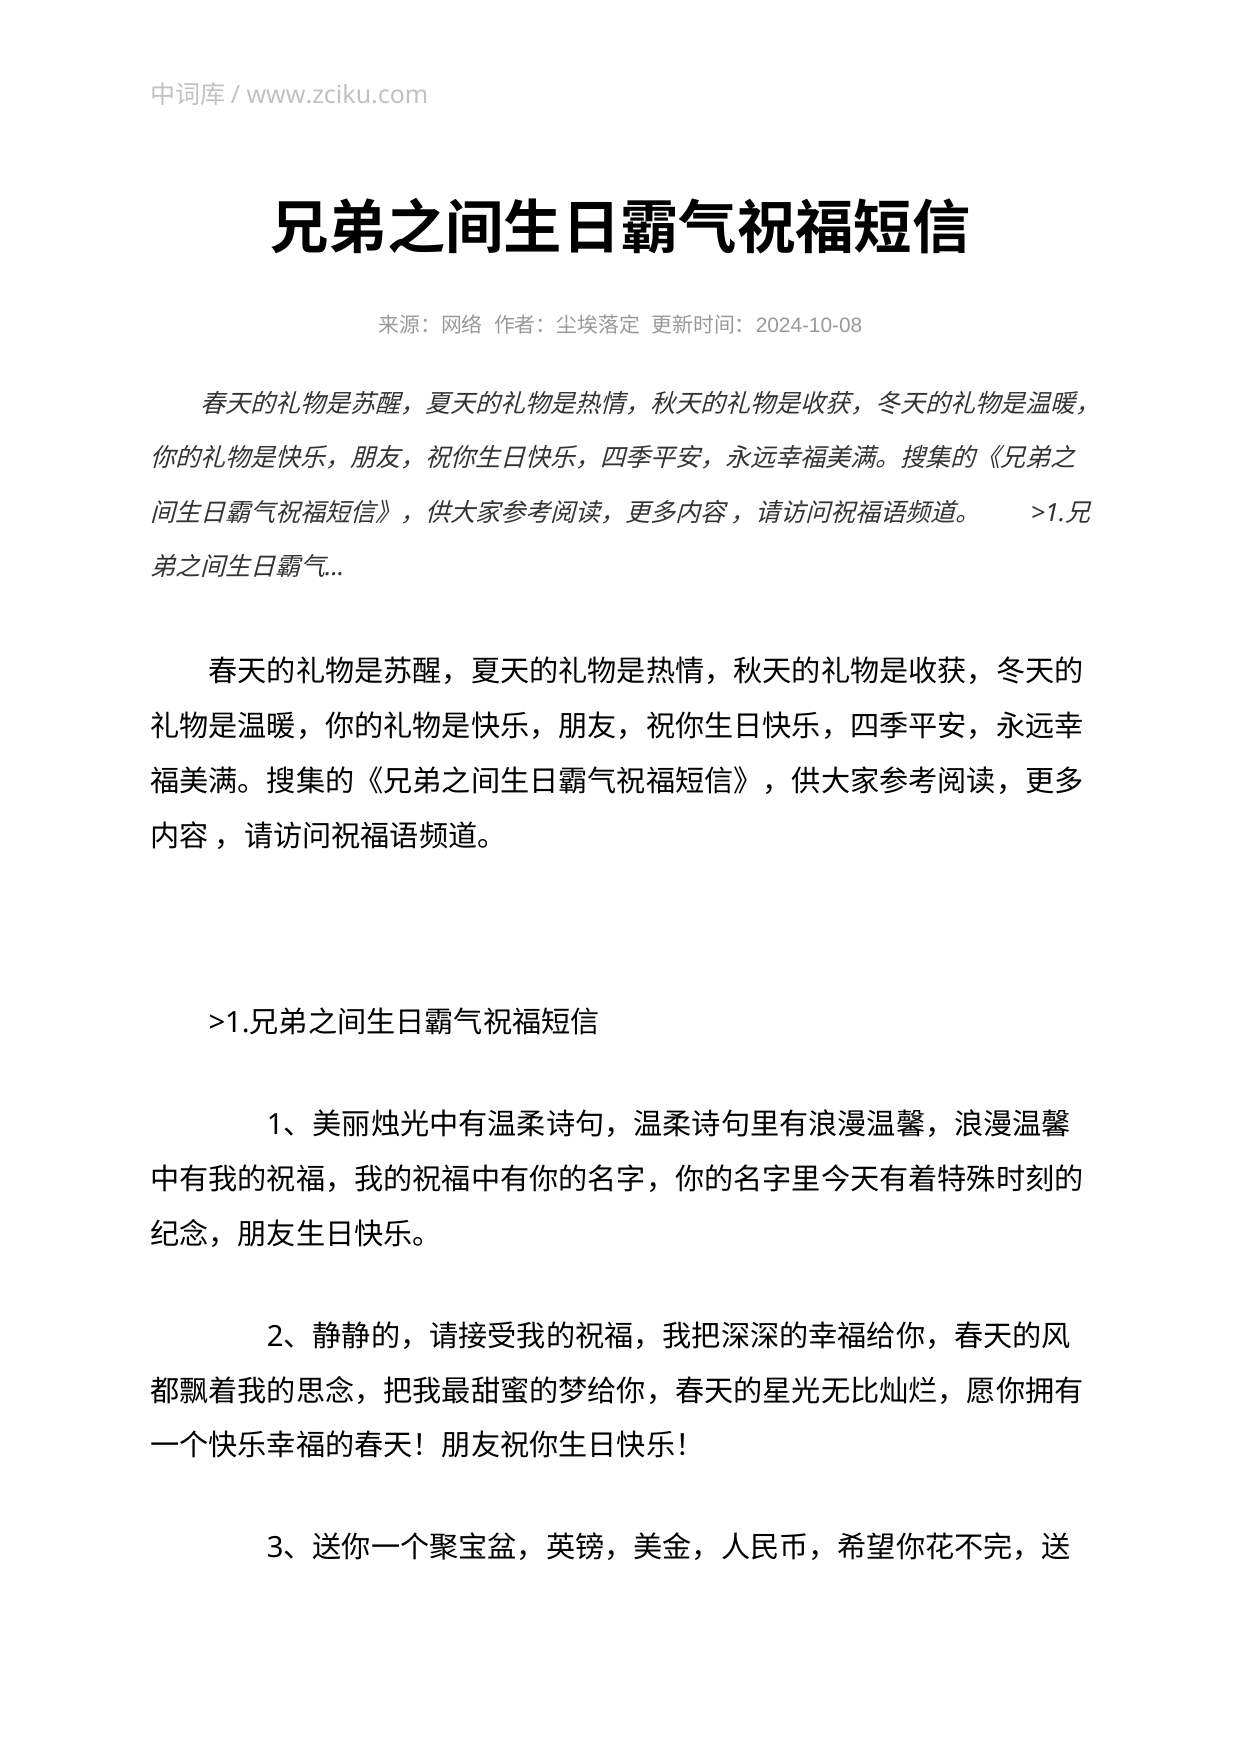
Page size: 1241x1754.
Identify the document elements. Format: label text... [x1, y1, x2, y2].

subtitle 兄弟之间生日霸气祝福短信 [150, 181, 1090, 266]
text >1.兄弟之间生日霸气祝福短信 [150, 998, 1090, 1041]
text 1、美丽烛光中有温柔诗句，温柔诗句里有浪漫温馨，浪漫温馨中有我的祝福，我的祝福中有你的名字，你的名字里今天有着特殊时刻的纪念，朋友生日快乐。 [150, 1100, 1090, 1253]
text 春天的礼物是苏醒，夏天的礼物是热情，秋天的礼物是收获，冬天的礼物是温暖，你的礼物是快乐，朋友，祝你生日快乐，四季平安，永远幸福美满。搜集的《兄弟之间生日霸气祝福短信》，供大家参考阅读，更多内容 ，请访问祝福语频道。 >1.兄弟之间生日霸气... [150, 383, 1090, 583]
text 2、静静的，请接受我的祝福，我把深深的幸福给你，春天的风都飘着我的思念，把我最甜蜜的梦给你，春天的星光无比灿烂，愿你拥有一个快乐幸福的春天！朋友祝你生日快乐！ [150, 1312, 1090, 1464]
text 来源：网络 作者：尘埃落定 更新时间：2024-10-08 [150, 313, 1090, 337]
text 春天的礼物是苏醒，夏天的礼物是热情，秋天的礼物是收获，冬天的礼物是温暖，你的礼物是快乐，朋友，祝你生日快乐，四季平安，永远幸福美满。搜集的《兄弟之间生日霸气祝福短信》，供大家参考阅读，更多内容 ，请访问祝福语频道。 [150, 648, 1090, 855]
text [150, 1524, 1090, 1566]
